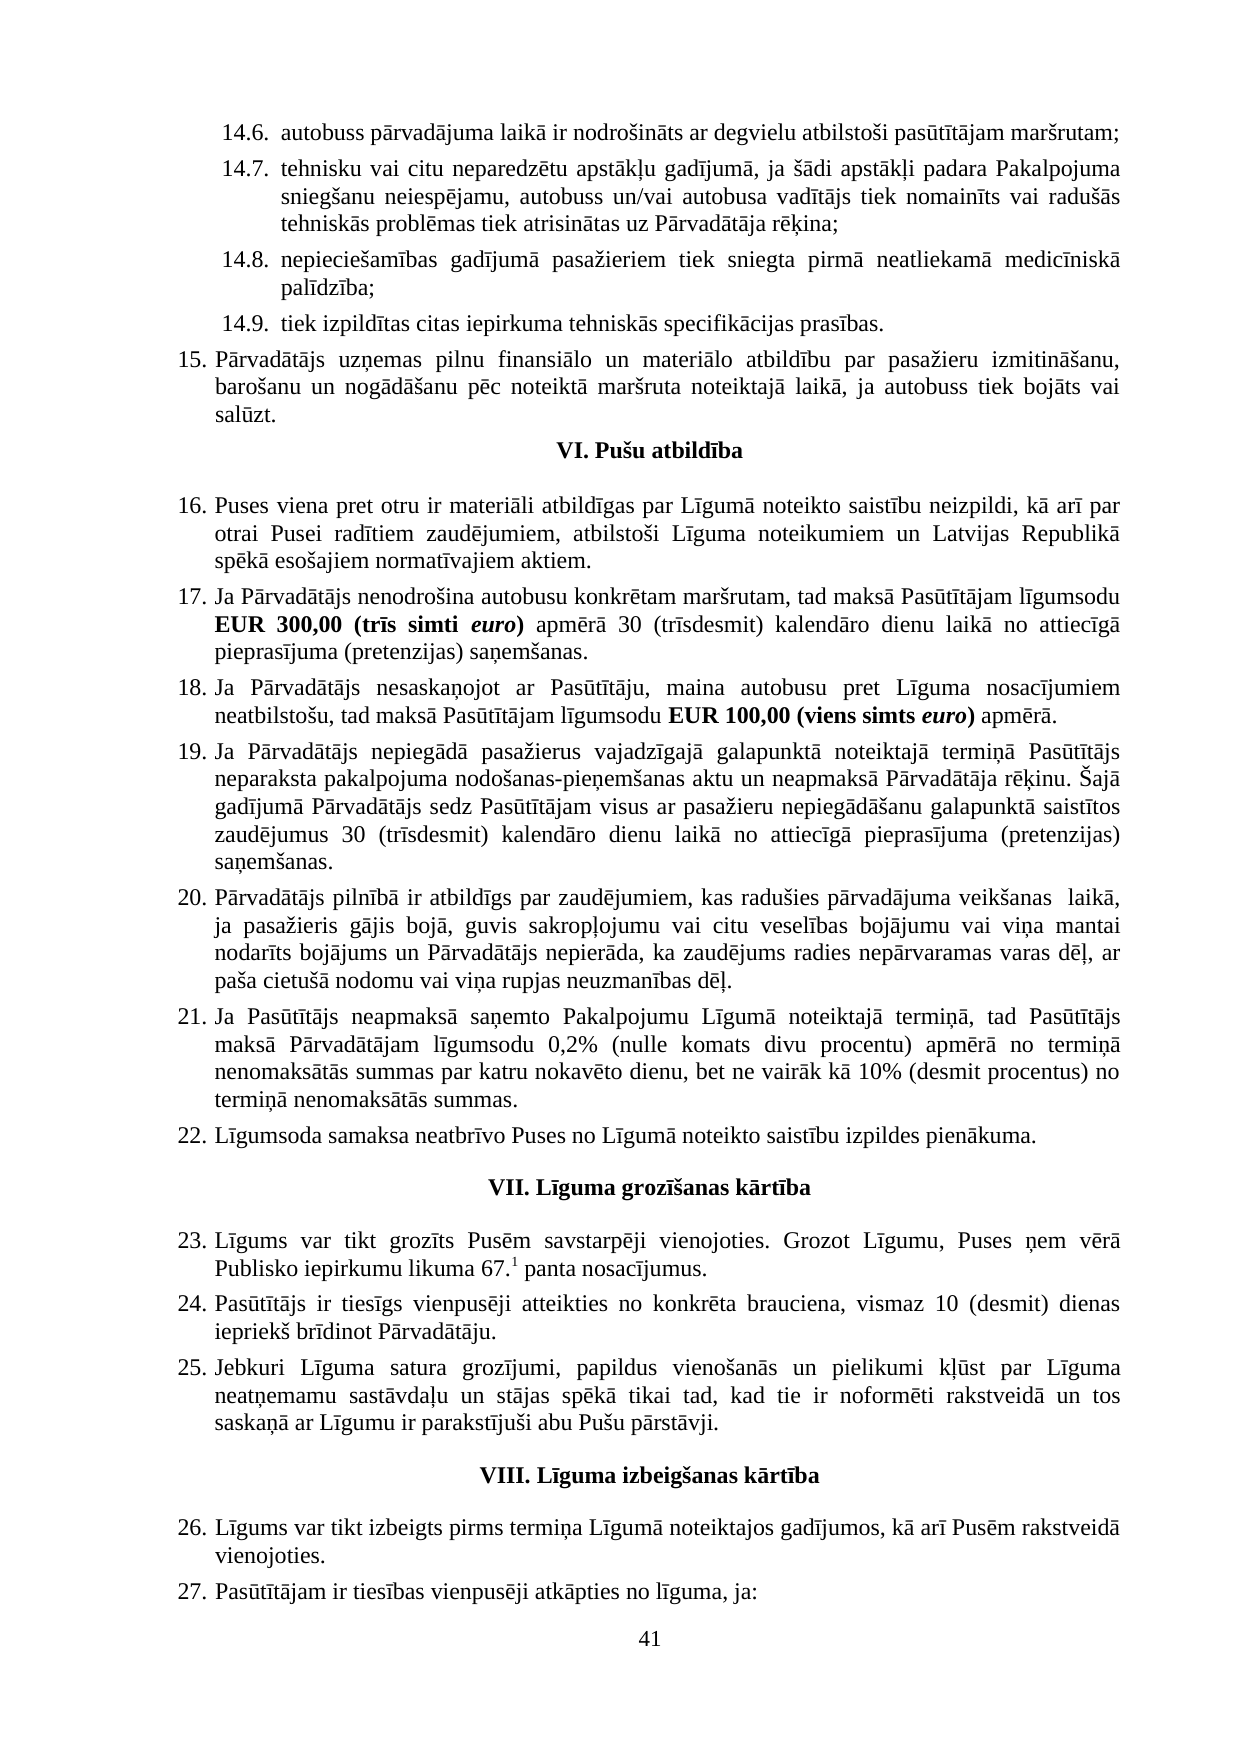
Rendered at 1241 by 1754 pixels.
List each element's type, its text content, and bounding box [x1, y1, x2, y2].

list Ja Pārvadātājs nepiegādā pasažierus vajadzīgajā galapunktā noteiktajā termiņā Pasūtītājs neparaksta pakalpojuma nodošanas-pieņemšanas aktu un neapmaksā Pārvadātāja rēķinu. Šajā gadījumā Pārvadātājs sedz Pasūtītājam visus ar pasažieru nepiegādāšanu galapunktā saistītos zaudējumus 30 (trīsdesmit) kalendāro dienu laikā no attiecīgā pieprasījuma (pretenzijas) saņemšanas. [177, 737, 1122, 875]
list Puses viena pret otru ir materiāli atbildīgas par Līgumā noteikto saistību neizpildi, kā arī par otrai Pusei radītiem zaudējumiem, atbilstoši Līguma noteikumiem un Latvijas Republikā spēkā esošajiem normatīvajiem aktiem. [177, 491, 1122, 574]
list tiek izpildītas citas iepirkuma tehniskās specifikācijas prasības. [221, 309, 1122, 336]
list Līgums var tikt izbeigts pirms termiņa Līgumā noteiktajos gadījumos, kā arī Pusēm rakstveidā vienojoties. [177, 1513, 1122, 1569]
text VII. Līguma grozīšanas kārtība [177, 1173, 1122, 1201]
list tehnisku vai citu neparedzētu apstākļu gadījumā, ja šādi apstākļi padara Pakalpojuma sniegšanu neiespējamu, autobuss un/vai autobusa vadītājs tiek nomainīts vai radušās tehniskās problēmas tiek atrisinātas uz Pārvadātāja rēķina; [221, 154, 1122, 237]
list Jebkuri Līguma satura grozījumi, papildus vienošanās un pielikumi kļūst par Līguma neatņemamu sastāvdaļu un stājas spēkā tikai tad, kad tie ir noformēti rakstveidā un tos saskaņā ar Līgumu ir parakstījuši abu Pušu pārstāvji. [177, 1353, 1122, 1436]
list nepieciešamības gadījumā pasažieriem tiek sniegta pirmā neatliekamā medicīniskā palīdzība; [221, 245, 1122, 300]
list Pasūtītājam ir tiesības vienpusēji atkāpties no līguma, ja: [177, 1577, 1122, 1604]
list autobuss pārvadājuma laikā ir nodrošināts ar degvielu atbilstoši pasūtītājam maršrutam; [221, 118, 1122, 146]
list Līgumsoda samaksa neatbrīvo Puses no Līgumā noteikto saistību izpildes pienākuma. [177, 1121, 1122, 1148]
text VI. Pušu atbildība [177, 436, 1122, 463]
list Ja Pasūtītājs neapmaksā saņemto Pakalpojumu Līgumā noteiktajā termiņā, tad Pasūtītājs maksā Pārvadātājam līgumsodu 0,2% (nulle komats divu procentu) apmērā no termiņā nenomaksātās summas par katru nokavēto dienu, bet ne vairāk kā 10% (desmit procentus) no termiņā nenomaksātās summas. [177, 1002, 1122, 1112]
list Ja Pārvadātājs nesaskaņojot ar Pasūtītāju, maina autobusu pret Līguma nosacījumiem neatbilstošu, tad maksā Pasūtītājam līgumsodu EUR 100,00 (viens simts euro) apmērā. [177, 673, 1122, 728]
text VIII. Līguma izbeigšanas kārtība [177, 1461, 1122, 1488]
list Līgums var tikt grozīts Pusēm savstarpēji vienojoties. Grozot Līgumu, Puses ņem vērā Publisko iepirkumu likuma 67.1 panta nosacījumus. [177, 1226, 1122, 1281]
list Pasūtītājs ir tiesīgs vienpusēji atteikties no konkrēta brauciena, vismaz 10 (desmit) dienas iepriekš brīdinot Pārvadātāju. [177, 1289, 1122, 1345]
list Ja Pārvadātājs nenodrošina autobusu konkrētam maršrutam, tad maksā Pasūtītājam līgumsodu EUR 300,00 (trīs simti euro) apmērā 30 (trīsdesmit) kalendāro dienu laikā no attiecīgā pieprasījuma (pretenzijas) saņemšanas. [177, 582, 1122, 665]
list Pārvadātājs pilnībā ir atbildīgs par zaudējumiem, kas radušies pārvadājuma veikšanas laikā, ja pasažieris gājis bojā, guvis sakropļojumu vai citu veselības bojājumu vai viņa mantai nodarīts bojājums un Pārvadātājs nepierāda, ka zaudējums radies nepārvaramas varas dēļ, ar paša cietušā nodomu vai viņa rupjas neuzmanības dēļ. [177, 883, 1122, 994]
list Pārvadātājs uzņemas pilnu finansiālo un materiālo atbildību par pasažieru izmitināšanu, barošanu un nogādāšanu pēc noteiktā maršruta noteiktajā laikā, ja autobuss tiek bojāts vai salūzt. [177, 345, 1122, 427]
